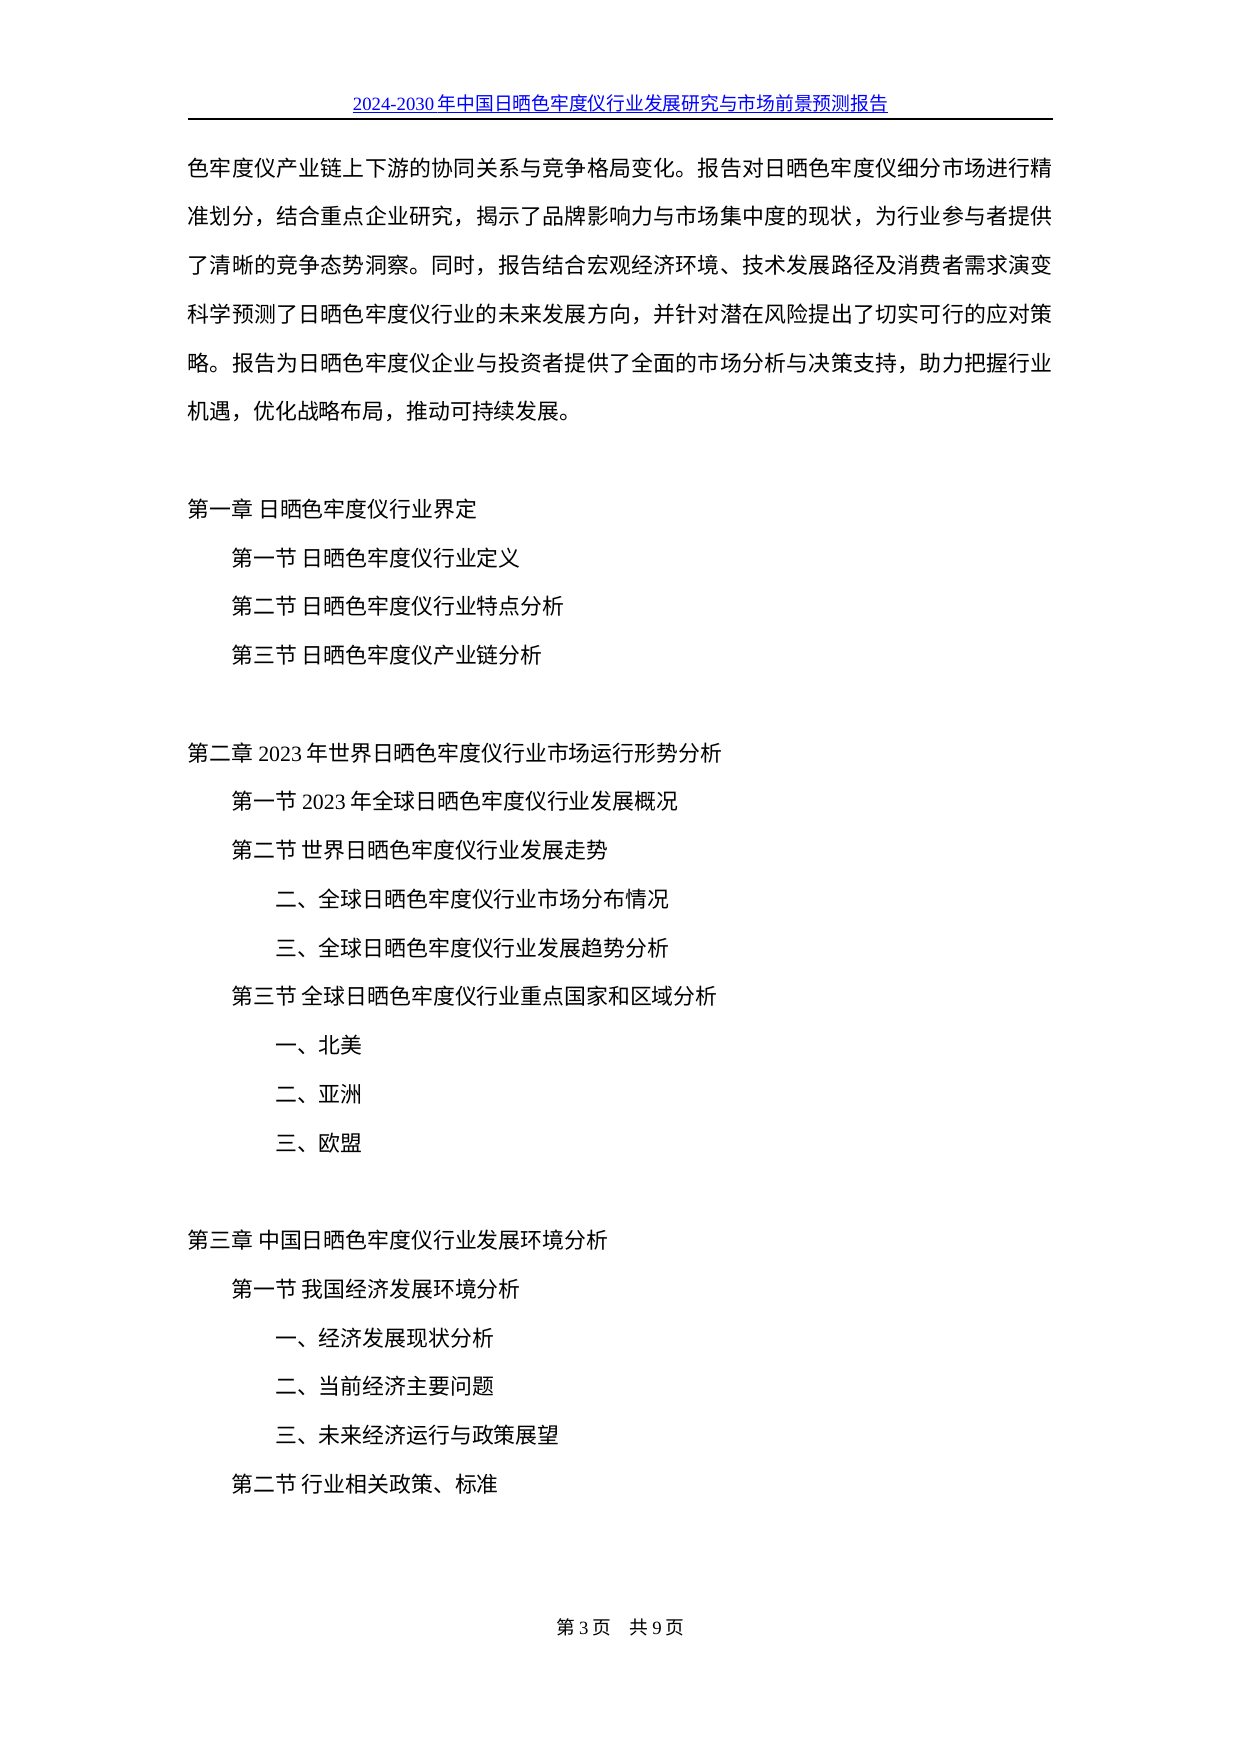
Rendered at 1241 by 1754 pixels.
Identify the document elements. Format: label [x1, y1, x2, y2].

text [187, 150, 1053, 1499]
